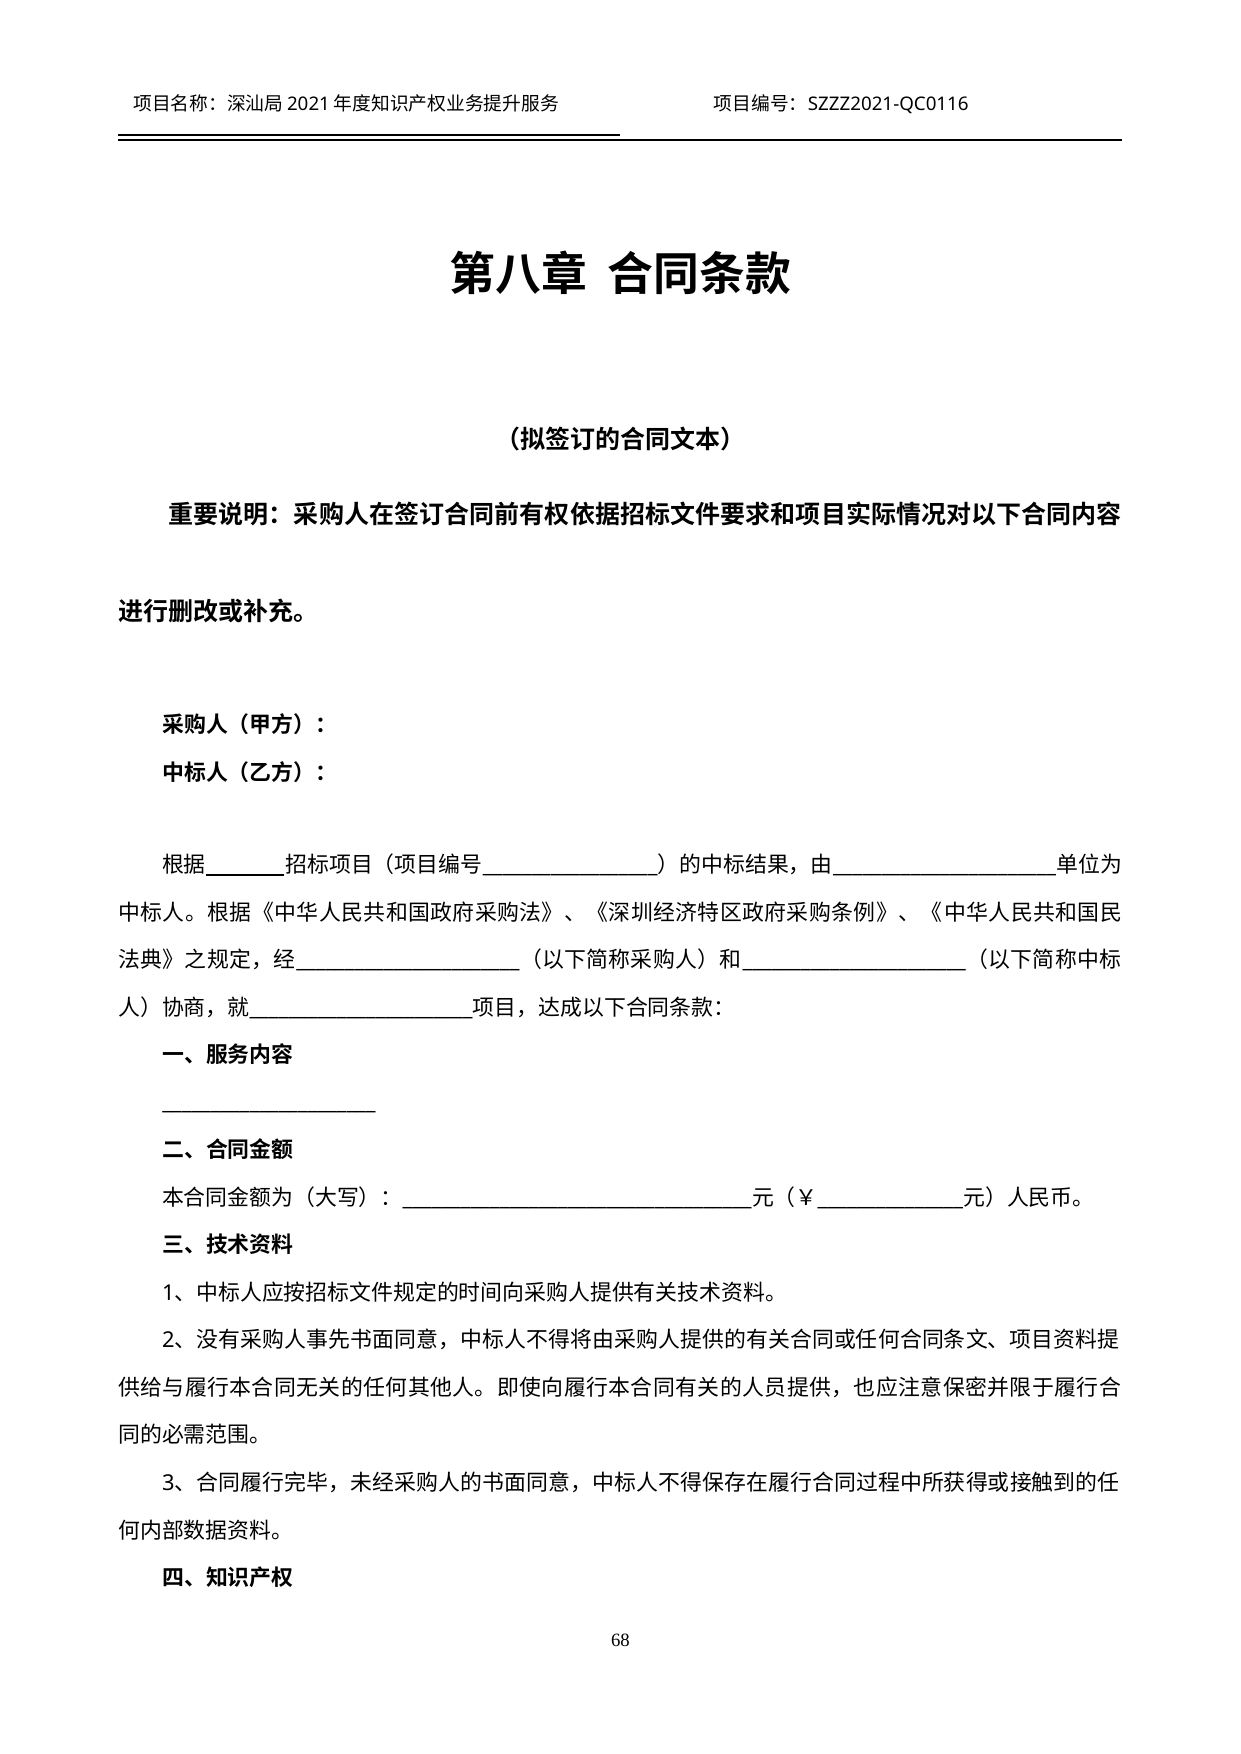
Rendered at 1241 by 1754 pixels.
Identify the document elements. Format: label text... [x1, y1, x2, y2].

text ______________________ [118, 1085, 1122, 1117]
text 中标人（乙方）： [118, 755, 1122, 786]
text 三、技术资料 [118, 1227, 1122, 1259]
text 采购人（甲方）： [118, 707, 1122, 739]
text （拟签订的合同文本） [118, 419, 1122, 455]
text 1、中标人应按招标文件规定的时间向采购人提供有关技术资料。 [118, 1275, 1122, 1307]
text 2、没有采购人事先书面同意，中标人不得将由采购人提供的有关合同或任何合同条文、项目资料提供给与履行本合同无关的任何其他人。即使向履行本合同有关的人员提供，也应注意保密并限于履行合同的必需范围。 [118, 1322, 1122, 1449]
text 本合同金额为（大写）：____________________________________元（￥_______________元）人民币。 [118, 1180, 1122, 1211]
text 四、知识产权 [118, 1560, 1122, 1592]
text 3、合同履行完毕，未经采购人的书面同意，中标人不得保存在履行合同过程中所获得或接触到的任何内部数据资料。 [118, 1465, 1122, 1544]
text 一、服务内容 [118, 1037, 1122, 1069]
subtitle 第八章 合同条款 [118, 222, 1122, 319]
text 重要说明：采购人在签订合同前有权依据招标文件要求和项目实际情况对以下合同内容进行删改或补充。 [118, 480, 1122, 642]
text 根据 招标项目（项目编号__________________）的中标结果，由_______________________单位为中标人。根据《中华人民共和国政府采购法》、《深圳经济特区政府采购条例》、《中华人民共和国民法典》之规定，经_______________________（以下简称采购人）和_______________________（以下简称中标人）协商，就_______________________项目，达成以下合同条款： [118, 847, 1122, 1021]
text 二、合同金额 [118, 1132, 1122, 1164]
